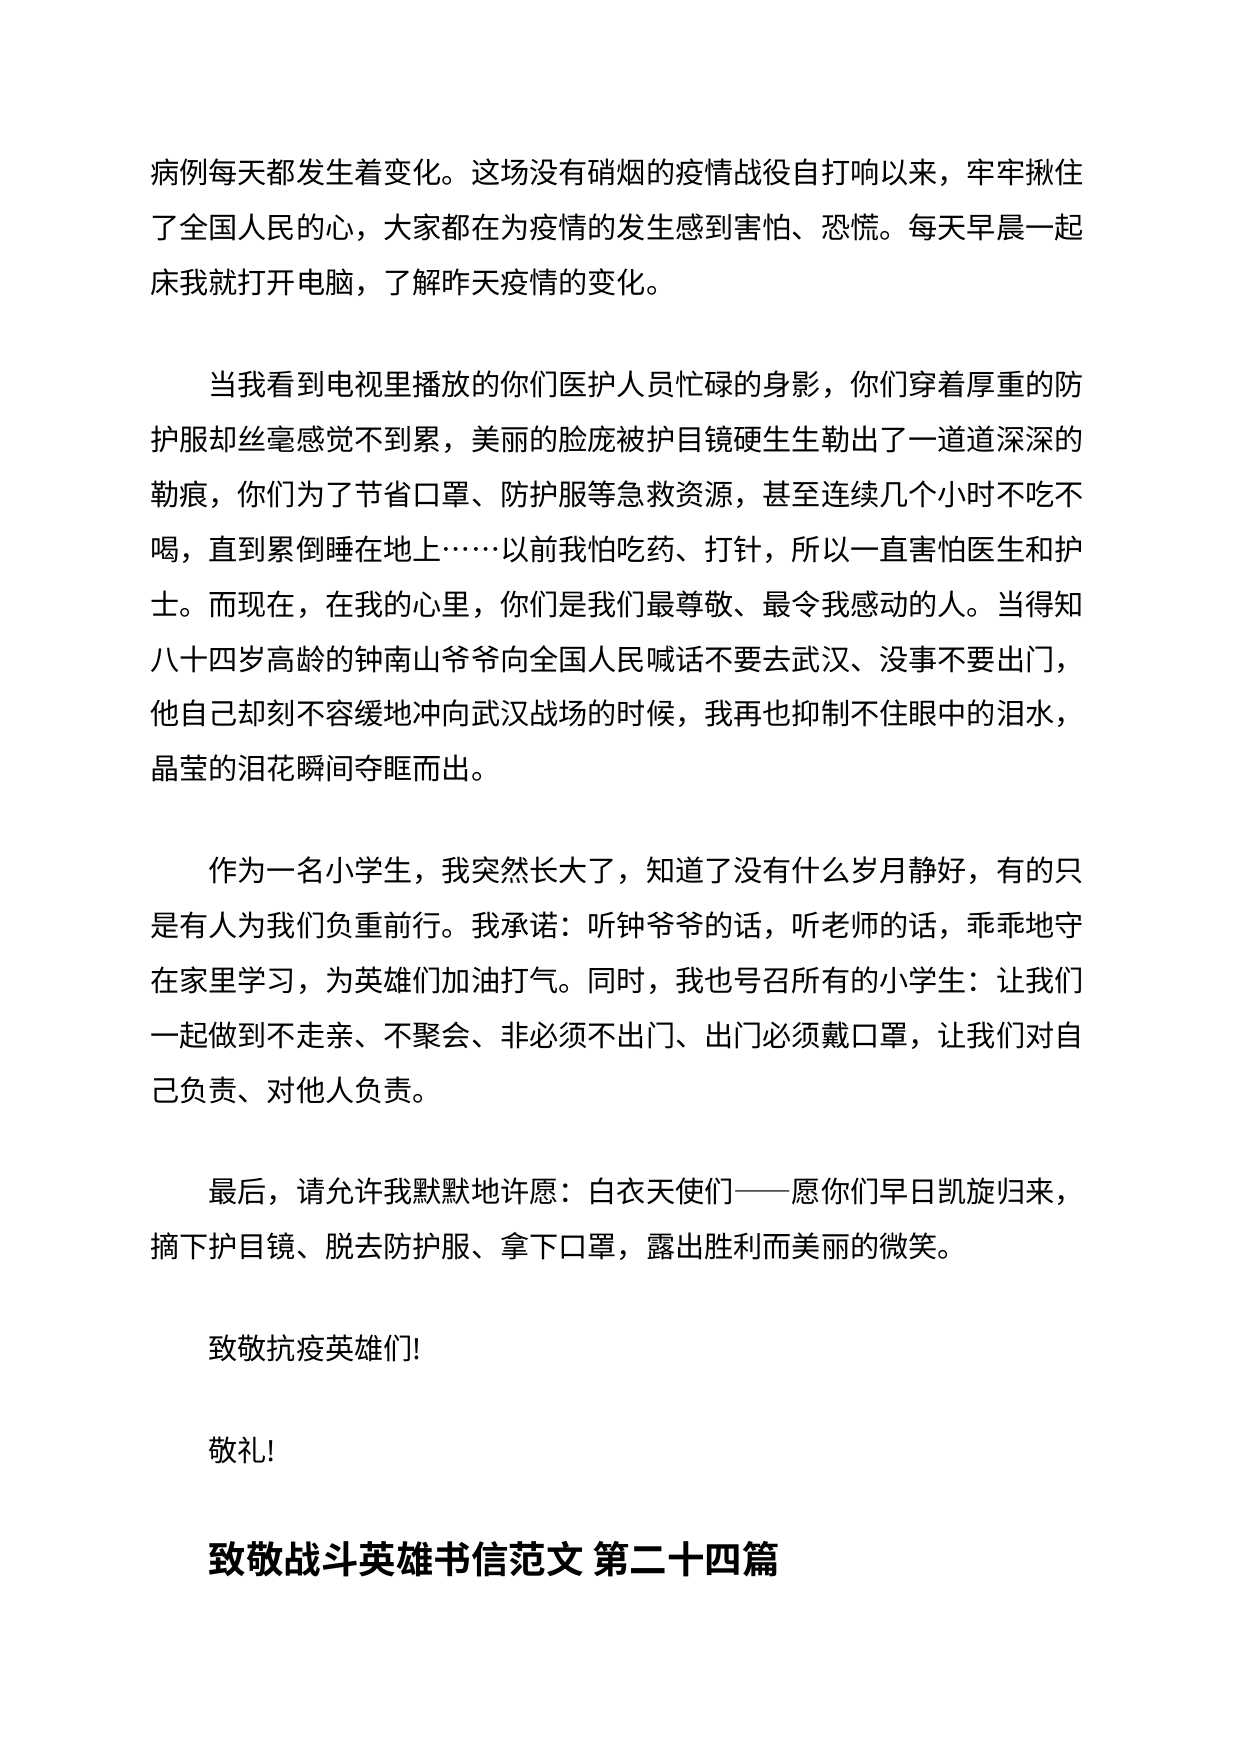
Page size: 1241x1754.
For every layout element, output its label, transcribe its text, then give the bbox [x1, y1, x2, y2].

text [150, 150, 1090, 302]
text 作为一名小学生，我突然长大了，知道了没有什么岁月静好，有的只是有人为我们负重前行。我承诺：听钟爷爷的话，听老师的话，乖乖地守在家里学习，为英雄们加油打气。同时，我也号召所有的小学生：让我们一起做到不走亲、不聚会、非必须不出门、出门必须戴口罩，让我们对自己负责、对他人负责。 [150, 848, 1090, 1109]
text 致敬战斗英雄书信范文 第二十四篇 [150, 1529, 1090, 1584]
text 致敬抗疫英雄们! [150, 1326, 1090, 1368]
text 当我看到电视里播放的你们医护人员忙碌的身影，你们穿着厚重的防护服却丝毫感觉不到累，美丽的脸庞被护目镜硬生生勒出了一道道深深的勒痕，你们为了节省口罩、防护服等急救资源，甚至连续几个小时不吃不喝，直到累倒睡在地上……以前我怕吃药、打针，所以一直害怕医生和护士。而现在，在我的心里，你们是我们最尊敬、最令我感动的人。当得知八十四岁高龄的钟南山爷爷向全国人民喊话不要去武汉、没事不要出门，他自己却刻不容缓地冲向武汉战场的时候，我再也抑制不住眼中的泪水，晶莹的泪花瞬间夺眶而出。 [150, 362, 1090, 788]
text 敬礼! [150, 1428, 1090, 1470]
text 最后，请允许我默默地许愿：白衣天使们――愿你们早日凯旋归来，摘下护目镜、脱去防护服、拿下口罩，露出胜利而美丽的微笑。 [150, 1169, 1090, 1266]
